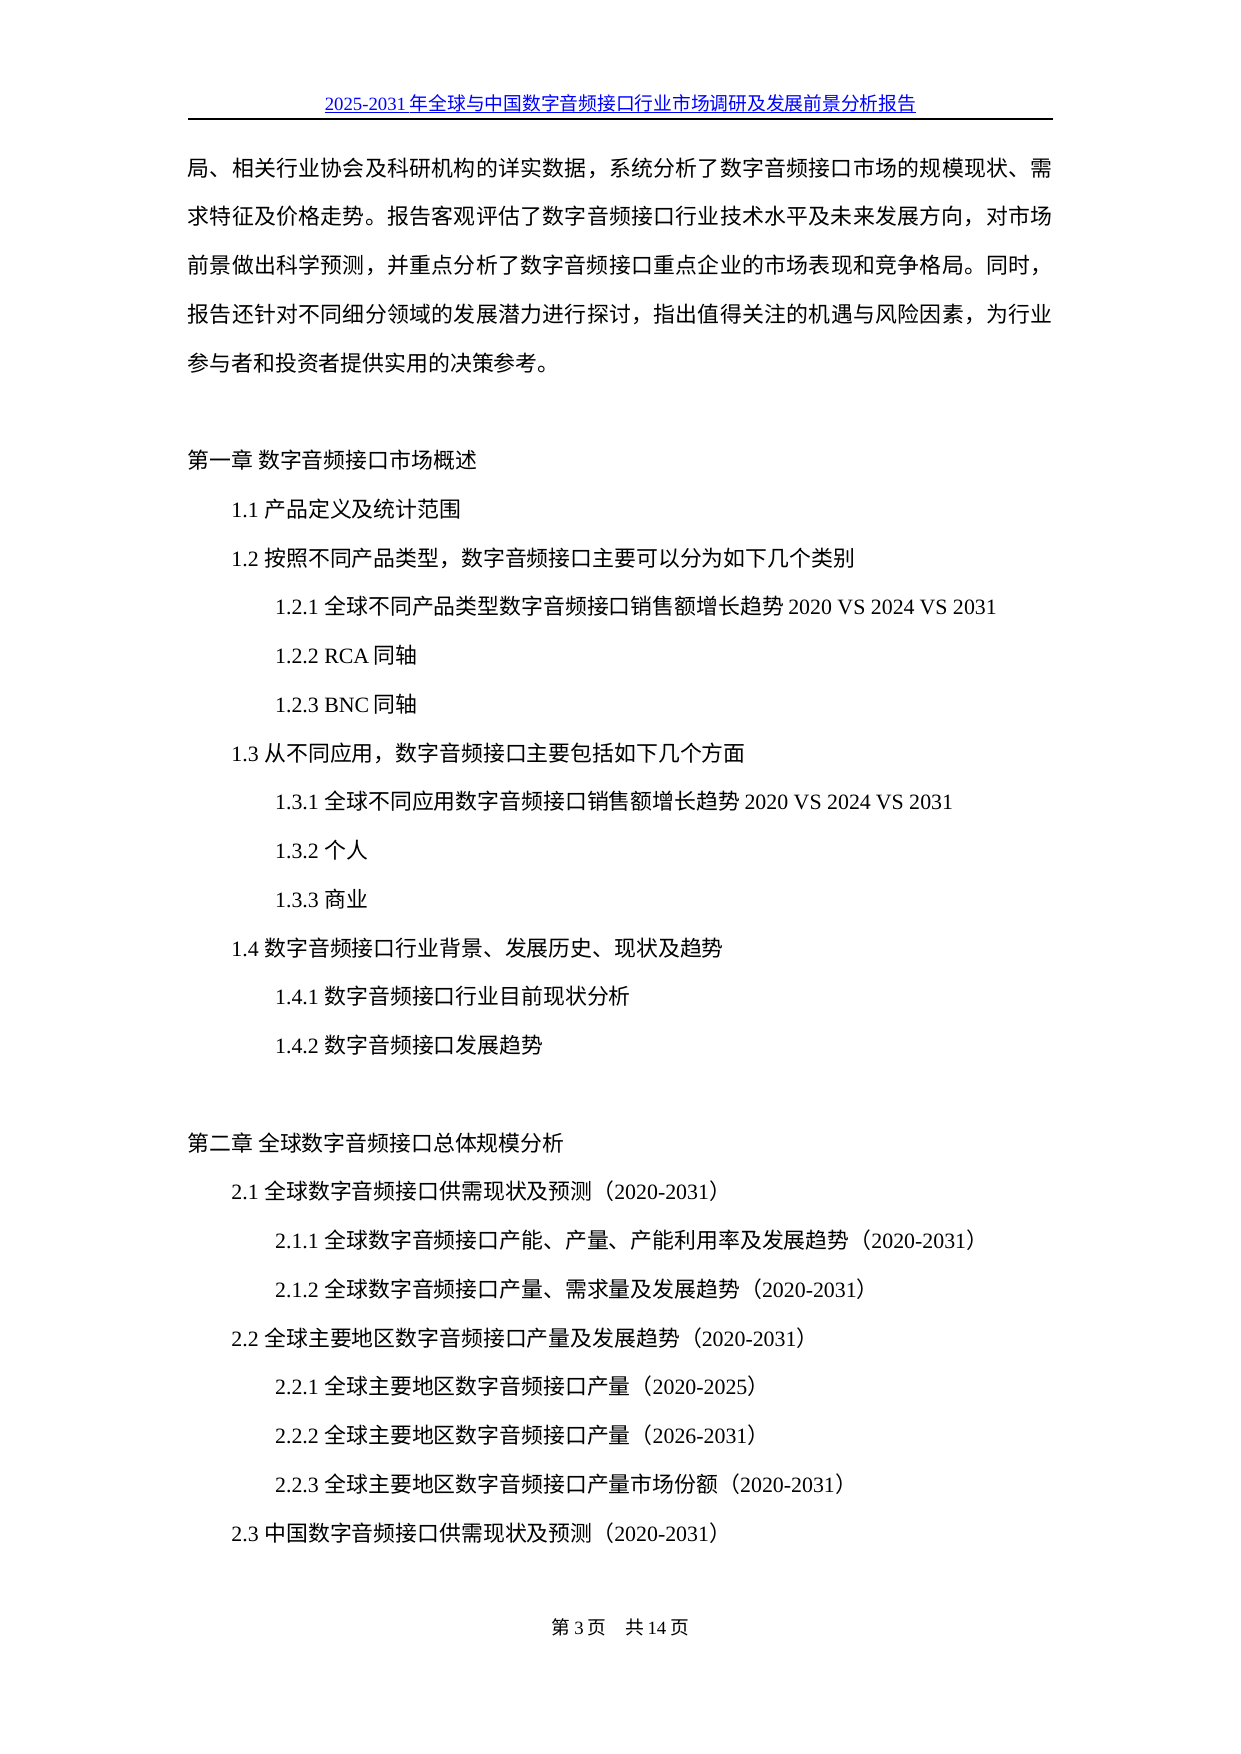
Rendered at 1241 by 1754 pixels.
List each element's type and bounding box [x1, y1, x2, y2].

text [187, 150, 1053, 1548]
